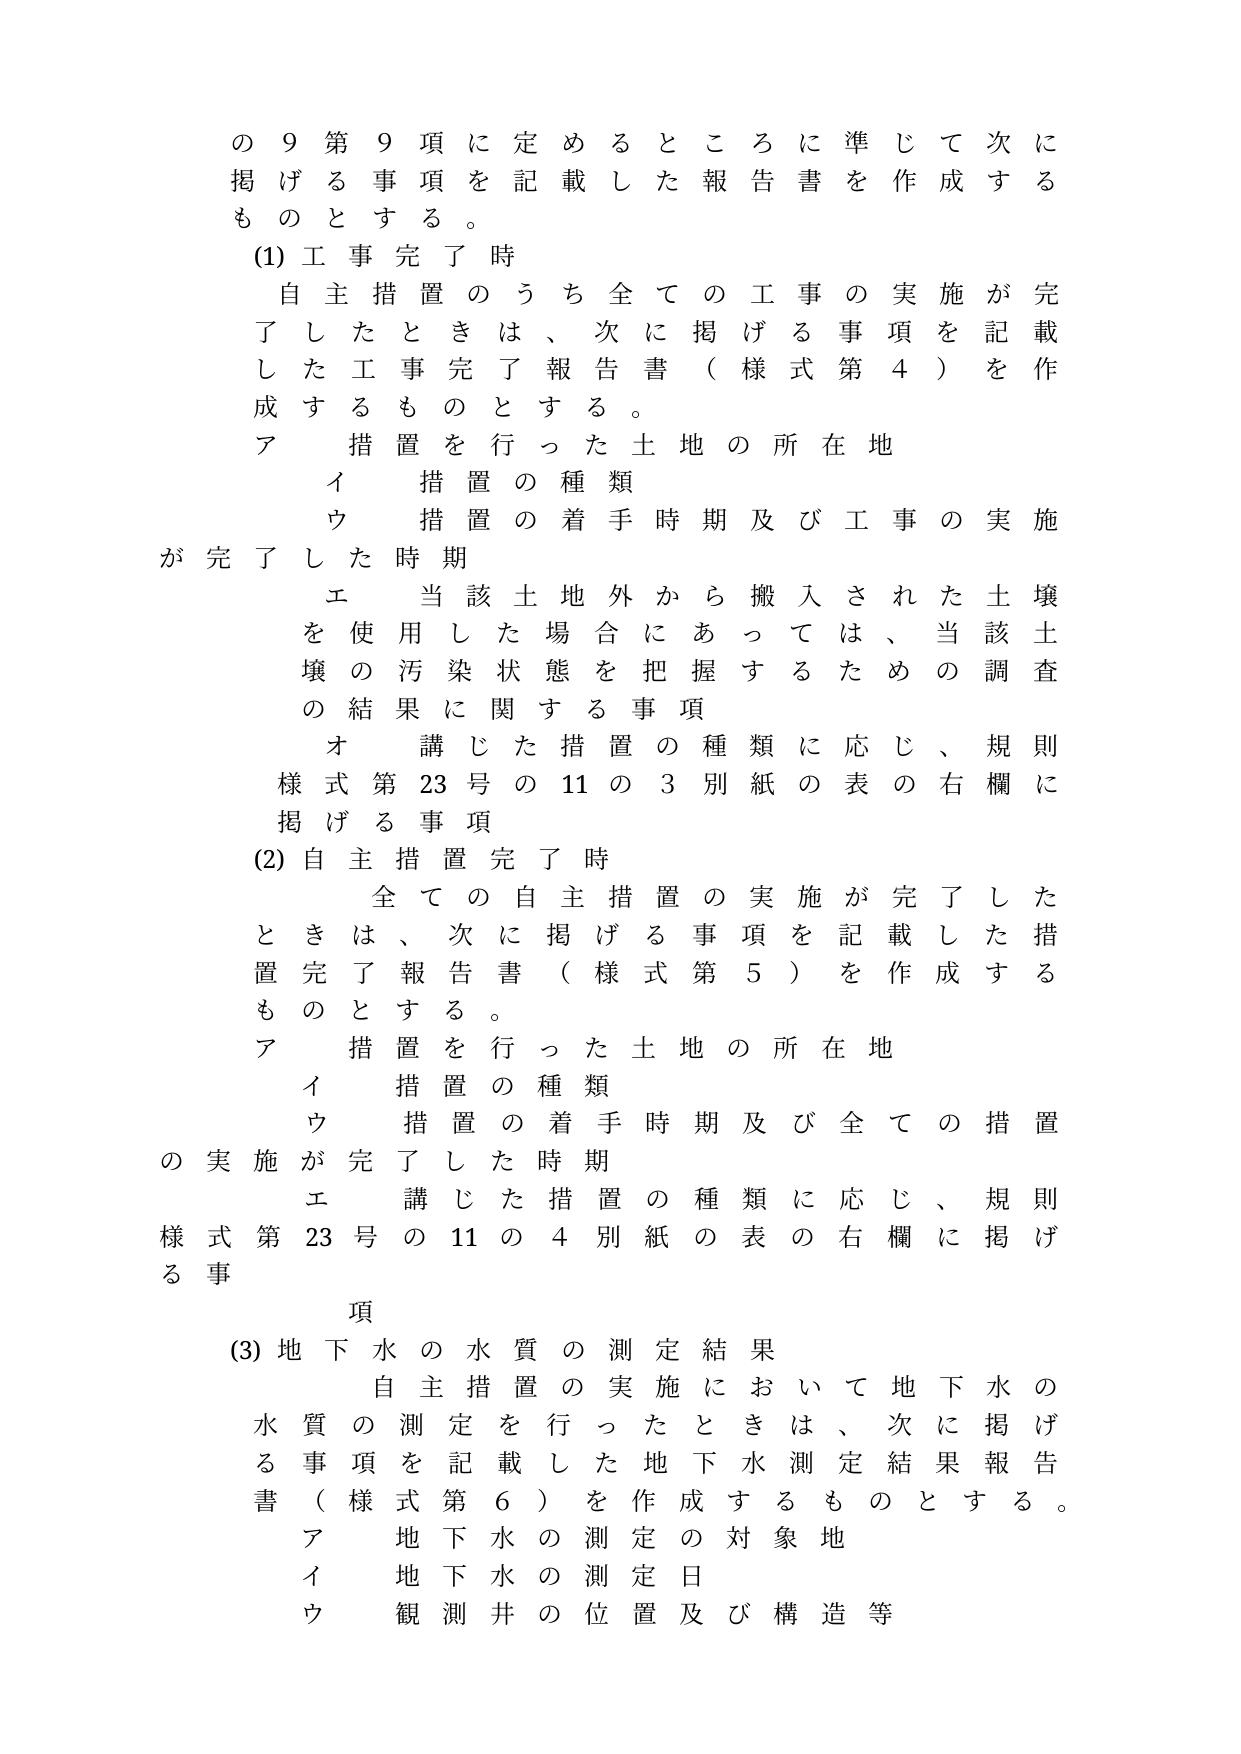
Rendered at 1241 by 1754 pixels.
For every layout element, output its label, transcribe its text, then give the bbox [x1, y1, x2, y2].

text (1) 工事完了時 [159, 236, 1081, 274]
text ア 措置を行った土地の所在地 [159, 424, 1081, 462]
text イ 地下水の測定日 [159, 1556, 1081, 1593]
text ア 措置を行った土地の所在地 [159, 1028, 1081, 1066]
text 自主措置の実施において地下水の水質の測定を行ったときは、次に掲げる事項を記載した地下水測定結果報告書（様式第６）を作成するものとする。 [159, 1367, 1081, 1518]
text (3) 地下水の水質の測定結果 [159, 1329, 1081, 1367]
text (2) 自主措置完了時 [159, 839, 1081, 877]
text エ 講じた措置の種類に応じ、規則様式第23号の11の４別紙の表の右欄に掲げる事 [159, 1179, 1081, 1292]
text ウ 措置の着手時期及び工事の実施が完了した時期 [159, 500, 1081, 575]
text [159, 123, 1081, 236]
text ウ 措置の着手時期及び全ての措置の実施が完了した時期 [159, 1103, 1081, 1179]
text エ 当該土地外から搬入された土壌を使用した場合にあっては、当該土壌の汚染状態を把握するための調査の結果に関する事項 [159, 575, 1081, 726]
text ア 地下水の測定の対象地 [159, 1518, 1081, 1556]
text オ 講じた措置の種類に応じ、規則様式第23号の11の３別紙の表の右欄に掲げる事項 [159, 726, 1081, 839]
text 自主措置のうち全ての工事の実施が完了したときは、次に掲げる事項を記載した工事完了報告書（様式第４）を作成するものとする。 [242, 274, 1081, 424]
text ウ 観測井の位置及び構造等 [159, 1593, 1081, 1631]
text 項 [159, 1292, 1081, 1329]
text イ 措置の種類 [159, 462, 1081, 500]
text イ 措置の種類 [159, 1066, 1081, 1103]
text 全ての自主措置の実施が完了したときは、次に掲げる事項を記載した措置完了報告書（様式第５）を作成するものとする。 [159, 877, 1081, 1028]
